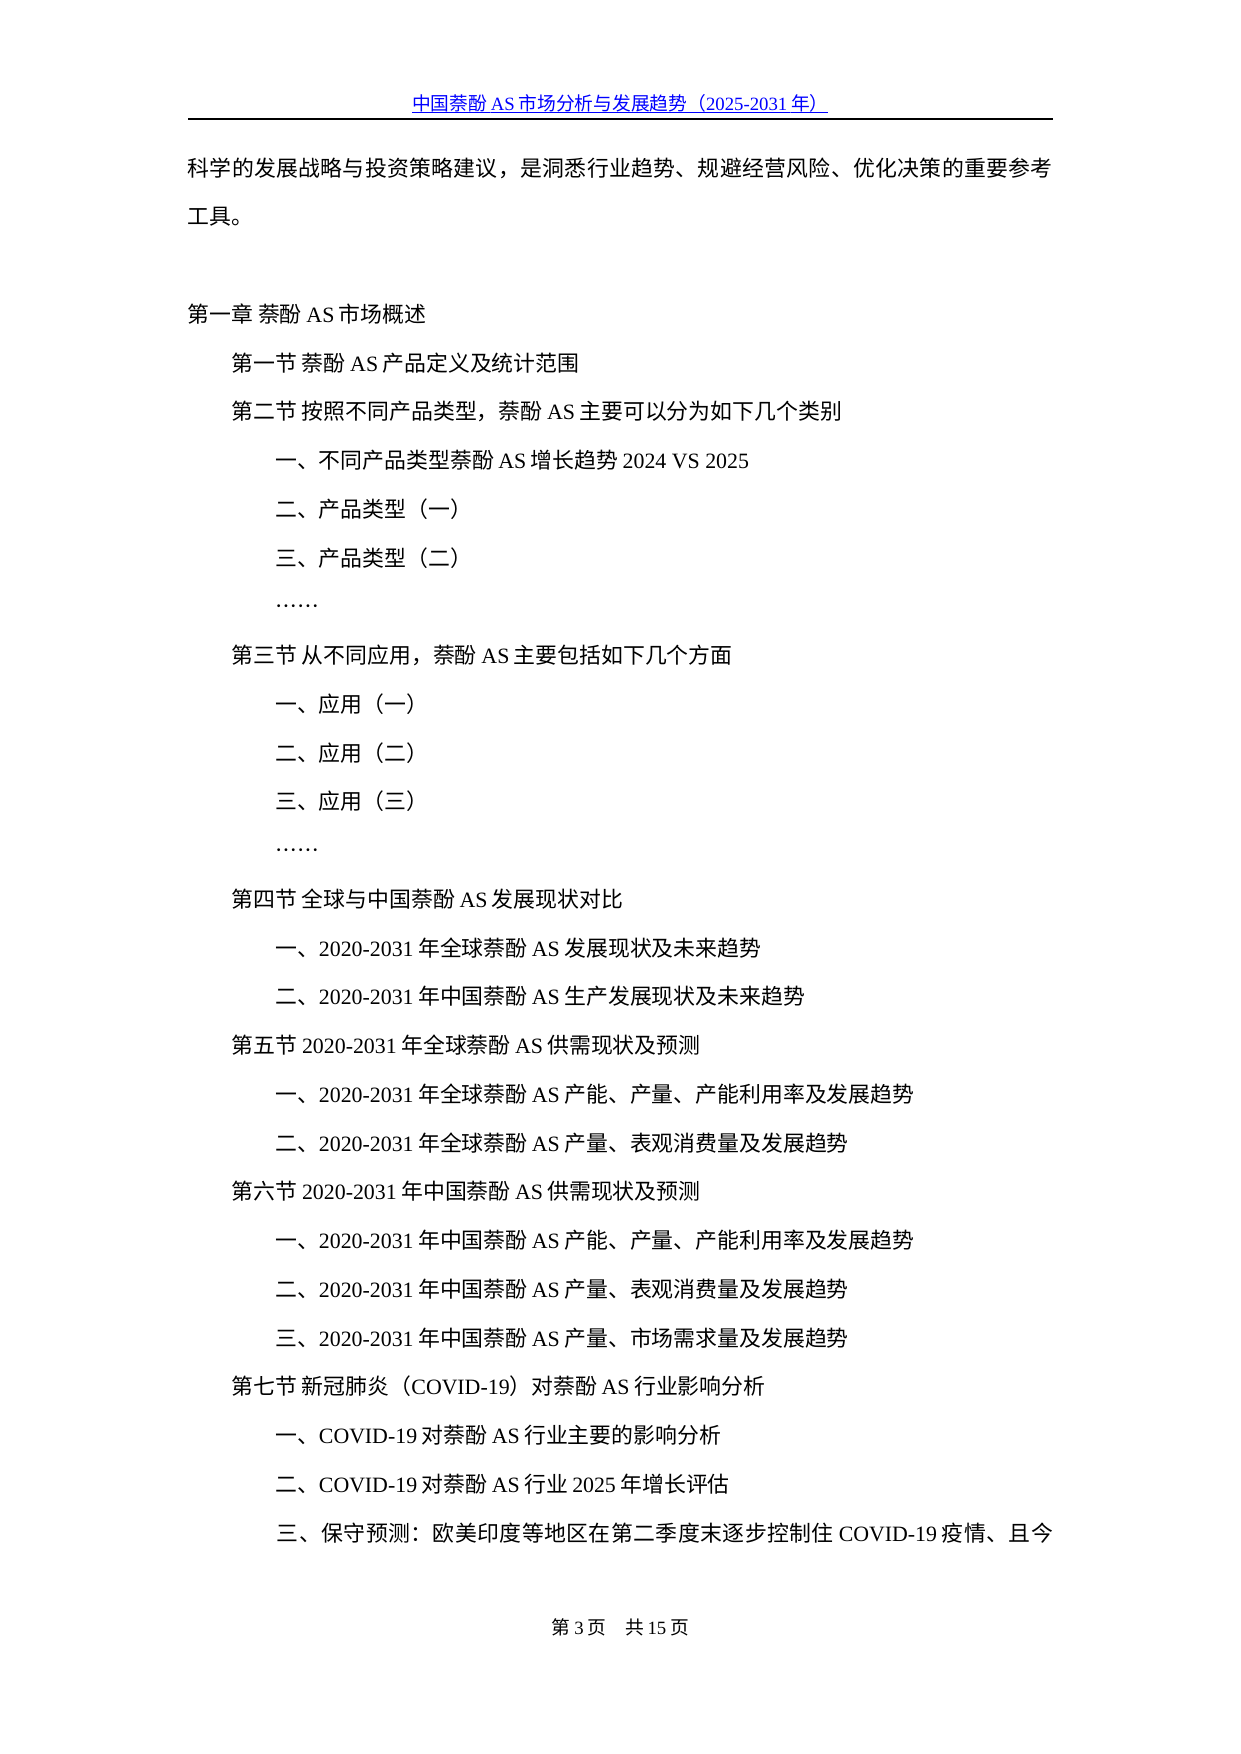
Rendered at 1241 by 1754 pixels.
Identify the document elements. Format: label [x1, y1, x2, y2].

text [187, 150, 1053, 1548]
